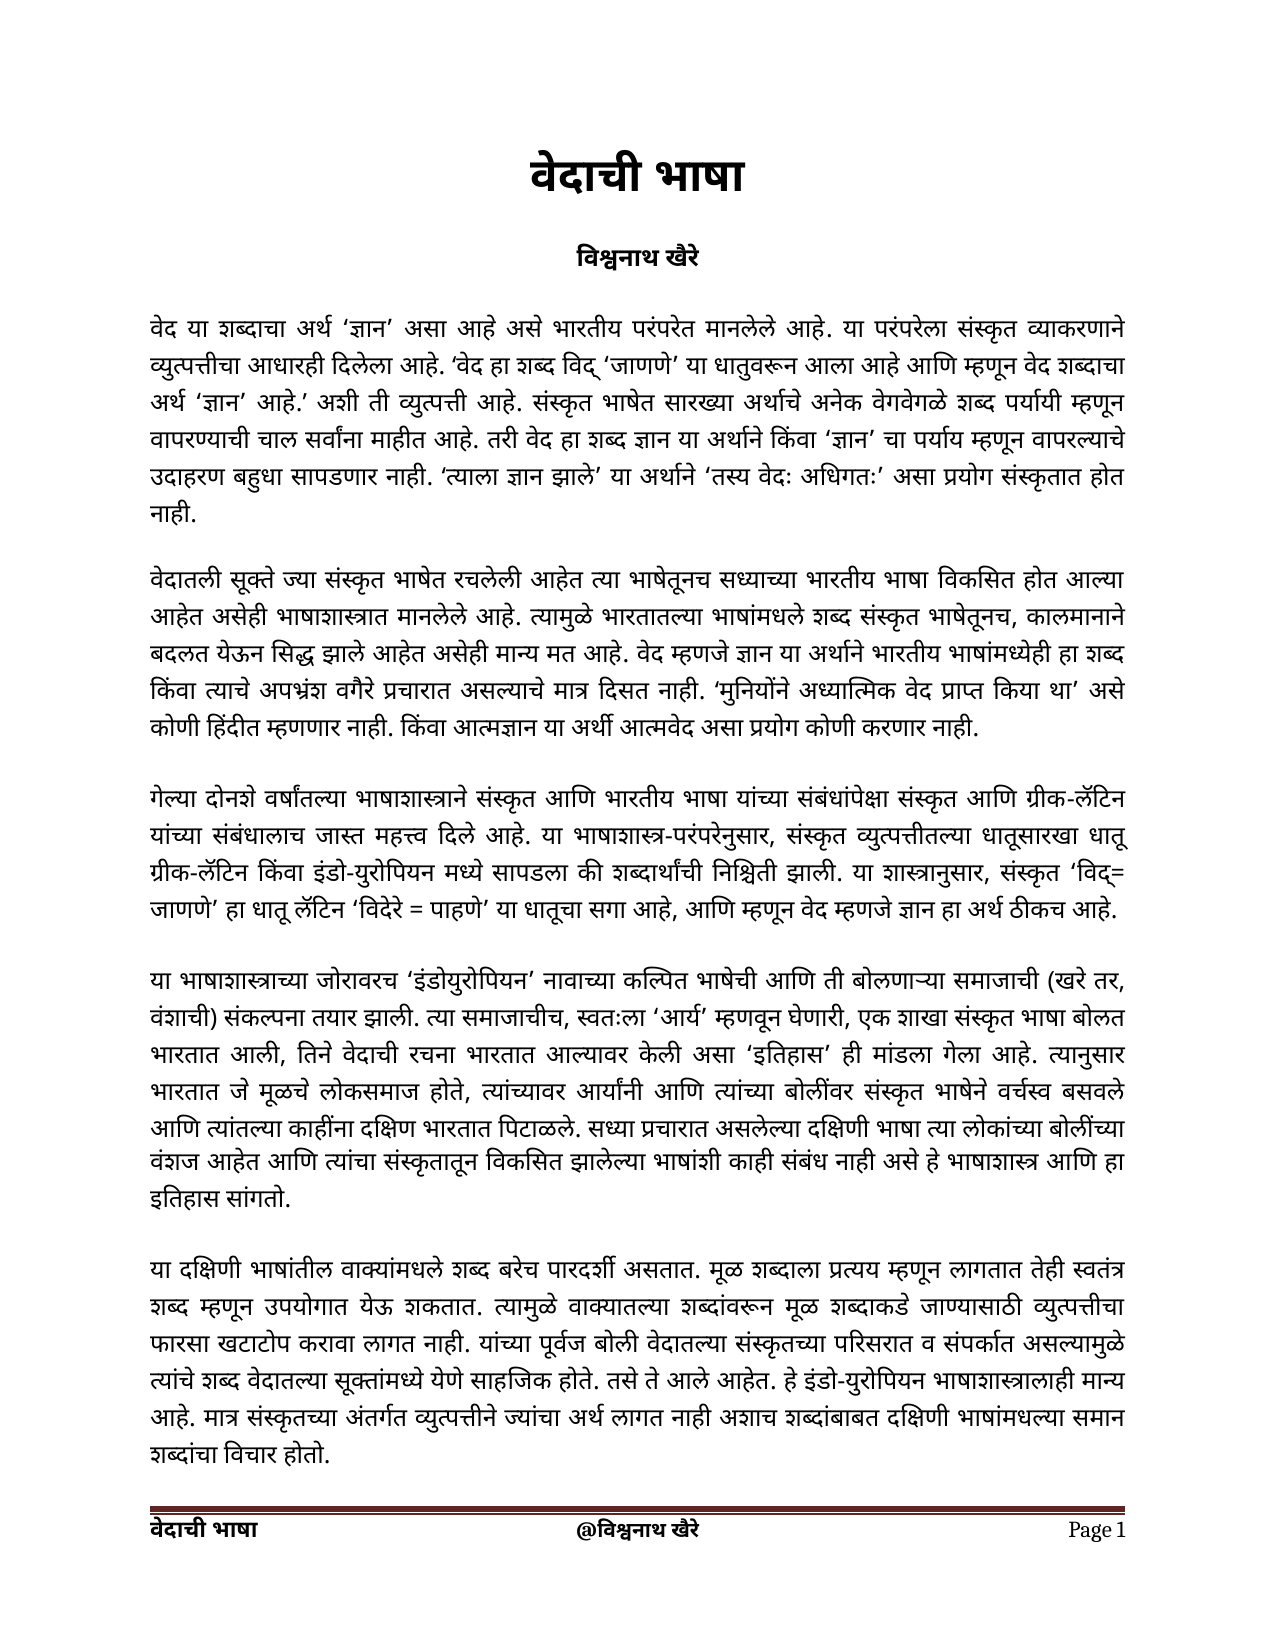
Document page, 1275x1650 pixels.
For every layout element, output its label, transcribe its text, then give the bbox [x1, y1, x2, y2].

text विश्वनाथ खैरे [150, 244, 1125, 276]
text या भाषाशास्त्राच्या जोरावरच ‘इंडोयुरोपियन’ नावाच्या कल्पित भाषेची आणि ती बोलणाऱ्या समाजाची (खरे तर, वंशाची) संकल्पना तयार झाली. त्या समाजाचीच, स्वतःला ‘आर्य’ म्हणवून घेणारी, एक शाखा संस्कृत भाषा बोलत भारतात आली, तिने वेदाची रचना भारतात आल्यावर केली असा ‘इतिहास’ ही मांडला गेला आहे. त्यानुसार भारतात जे मूळचे लोकसमाज होते, त्यांच्यावर आर्यांनी आणि त्यांच्या बोलींवर संस्कृत भाषेने वर्चस्व बसवले आणि त्यांतल्या काहींना दक्षिण भारतात पिटाळले. सध्या प्रचारात असलेल्या दक्षिणी भाषा त्या लोकांच्या बोलींच्या वंशज आहेत आणि त्यांचा संस्कृतातून विकसित झालेल्या भाषांशी काही संबंध नाही असे हे भाषाशास्त्र आणि हा इतिहास सांगतो. [150, 963, 1125, 1217]
text गेल्या दोनशे वर्षांतल्या भाषाशास्त्राने संस्कृत आणि भारतीय भाषा यांच्या संबंधांपेक्षा संस्कृत आणि ग्रीक-लॅटिन यांच्या संबंधालाच जास्त महत्त्व दिले आहे. या भाषाशास्त्र-परंपरेनुसार, संस्कृत व्युत्पत्तीतल्या धातूसारखा धातू ग्रीक-लॅटिन किंवा इंडो-युरोपियन मध्ये सापडला की शब्दार्थांची निश्चिती झाली. या शास्त्रानुसार, संस्कृत ‘विद्= जाणणे’ हा धातू लॅटिन ‘विदेरे = पाहणे’ या धातूचा सगा आहे, आणि म्हणून वेद म्हणजे ज्ञान हा अर्थ ठीकच आहे. [150, 781, 1125, 929]
text वेदाची भाषा [150, 150, 1125, 210]
text वेदातली सूक्ते ज्या संस्कृत भाषेत रचलेली आहेत त्या भाषेतूनच सध्याच्या भारतीय भाषा विकसित होत आल्या आहेत असेही भाषाशास्त्रात मानलेले आहे. त्यामुळे भारतातल्या भाषांमधले शब्द संस्कृत भाषेतूनच, कालमानाने बदलत येऊन सिद्ध झाले आहेत असेही मान्य मत आहे. वेद म्हणजे ज्ञान या अर्थाने भारतीय भाषांमध्येही हा शब्द किंवा त्याचे अपभ्रंश वगैरे प्रचारात असल्याचे मात्र दिसत नाही. ‘मुनियोंने अध्यात्मिक वेद प्राप्त किया था’ असे कोणी हिंदीत म्हणणार नाही. किंवा आत्मज्ञान या अर्थी आत्मवेद असा प्रयोग कोणी करणार नाही. [150, 566, 1125, 747]
text वेद या शब्दाचा अर्थ ‘ज्ञान’ असा आहे असे भारतीय परंपरेत मानलेले आहे. या परंपरेला संस्कृत व्याकरणाने व्युत्पत्तीचा आधारही दिलेला आहे. ‘वेद हा शब्द विद् ‘जाणणे’ या धातुवरून आला आहे आणि म्हणून वेद शब्दाचा अर्थ ‘ज्ञान’ आहे.’ अशी ती व्युत्पत्ती आहे. संस्कृत भाषेत सारख्या अर्थाचे अनेक वेगवेगळे शब्द पर्यायी म्हणून वापरण्याची चाल सर्वांना माहीत आहे. तरी वेद हा शब्द ज्ञान या अर्थाने किंवा ‘ज्ञान’ चा पर्याय म्हणून वापरल्याचे उदाहरण बहुधा सापडणार नाही. ‘त्याला ज्ञान झाले’ या अर्थाने ‘तस्य वेदः अधिगतः’ असा प्रयोग संस्कृतात होत नाही. [150, 311, 1125, 532]
text या दक्षिणी भाषांतील वाक्यांमधले शब्द बरेच पारदर्शी असतात. मूळ शब्दाला प्रत्यय म्हणून लागतात तेही स्वतंत्र शब्द म्हणून उपयोगात येऊ शकतात. त्यामुळे वाक्यातल्या शब्दांवरून मूळ शब्दाकडे जाण्यासाठी व्युत्पत्तीचा फारसा खटाटोप करावा लागत नाही. यांच्या पूर्वज बोली वेदातल्या संस्कृतच्या परिसरात व संपर्कात असल्यामुळे त्यांचे शब्द वेदातल्या सूक्तांमध्ये येणे साहजिक होते. तसे ते आले आहेत. हे इंडो-युरोपियन भाषाशास्त्रालाही मान्य आहे. मात्र संस्कृतच्या अंतर्गत व्युत्पत्तीने ज्यांचा अर्थ लागत नाही अशाच शब्दांबाबत दक्षिणी भाषांमधल्या समान शब्दांचा विचार होतो. [150, 1252, 1125, 1473]
